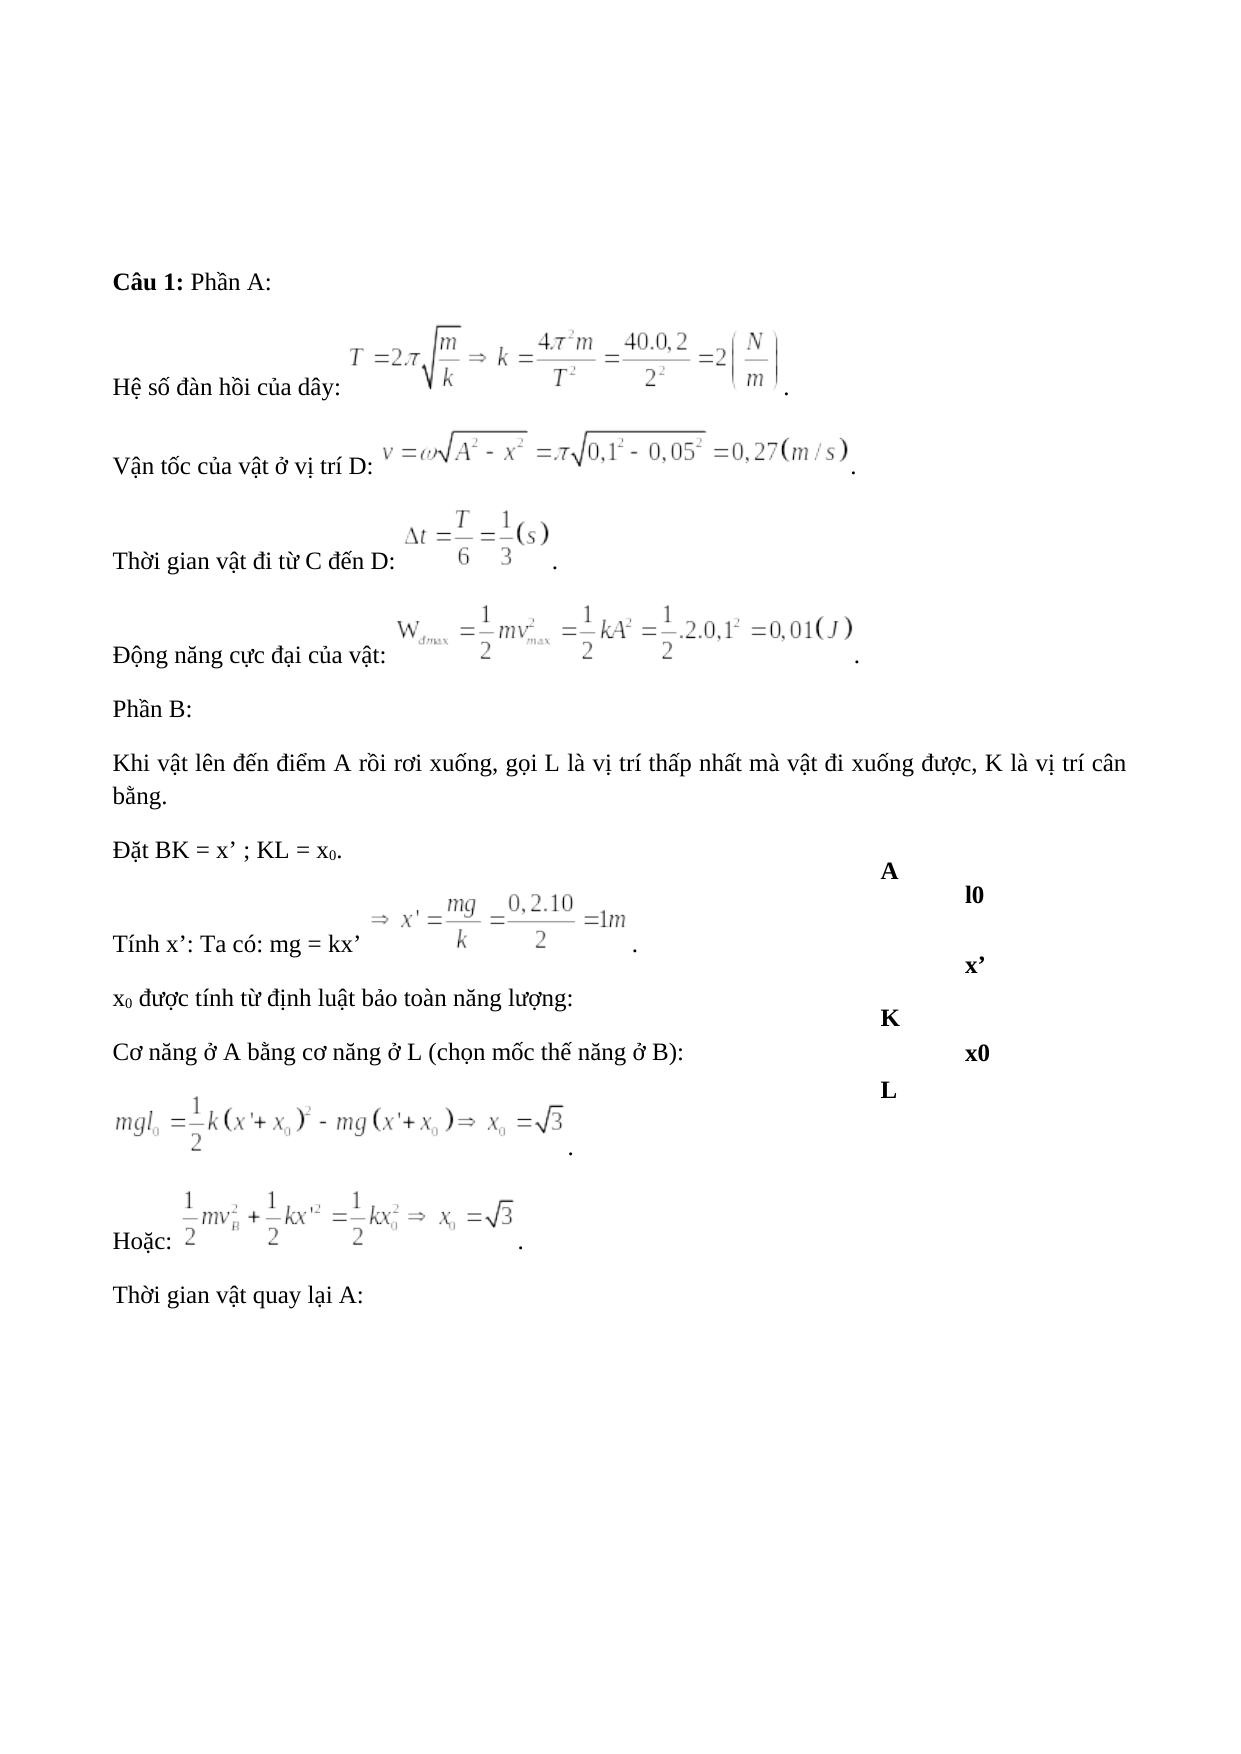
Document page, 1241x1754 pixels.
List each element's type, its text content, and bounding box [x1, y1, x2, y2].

text Thời gian vật đi từ C đến D: . [112, 505, 1128, 574]
text . [112, 1091, 1128, 1161]
text Thời gian vật quay lại A: [112, 1280, 1128, 1309]
text Đặt BK = x’ ; KL = x0. [112, 835, 1128, 864]
text Tính x’: Ta có: mg = kx’ . [112, 889, 1128, 958]
text Hệ số đàn hồi của dây: . [112, 321, 1128, 401]
text Vận tốc của vật ở vị trí D: . [112, 426, 1128, 480]
text Cơ năng ở A bằng cơ năng ở L (chọn mốc thế năng ở B): [112, 1037, 1128, 1066]
text Câu 1: Phần A: [112, 267, 1128, 295]
text x0 được tính từ định luật bảo toàn năng lượng: [112, 983, 1128, 1012]
text Hoặc: . [112, 1186, 1128, 1255]
text Động năng cực đại của vật: . [112, 599, 1128, 669]
text Khi vật lên đến điểm A rồi rơi xuống, gọi L là vị trí thấp nhất mà vật đi xuống được, K là vị trí cân bằng. [112, 748, 1128, 810]
text Phần B: [112, 694, 1128, 723]
